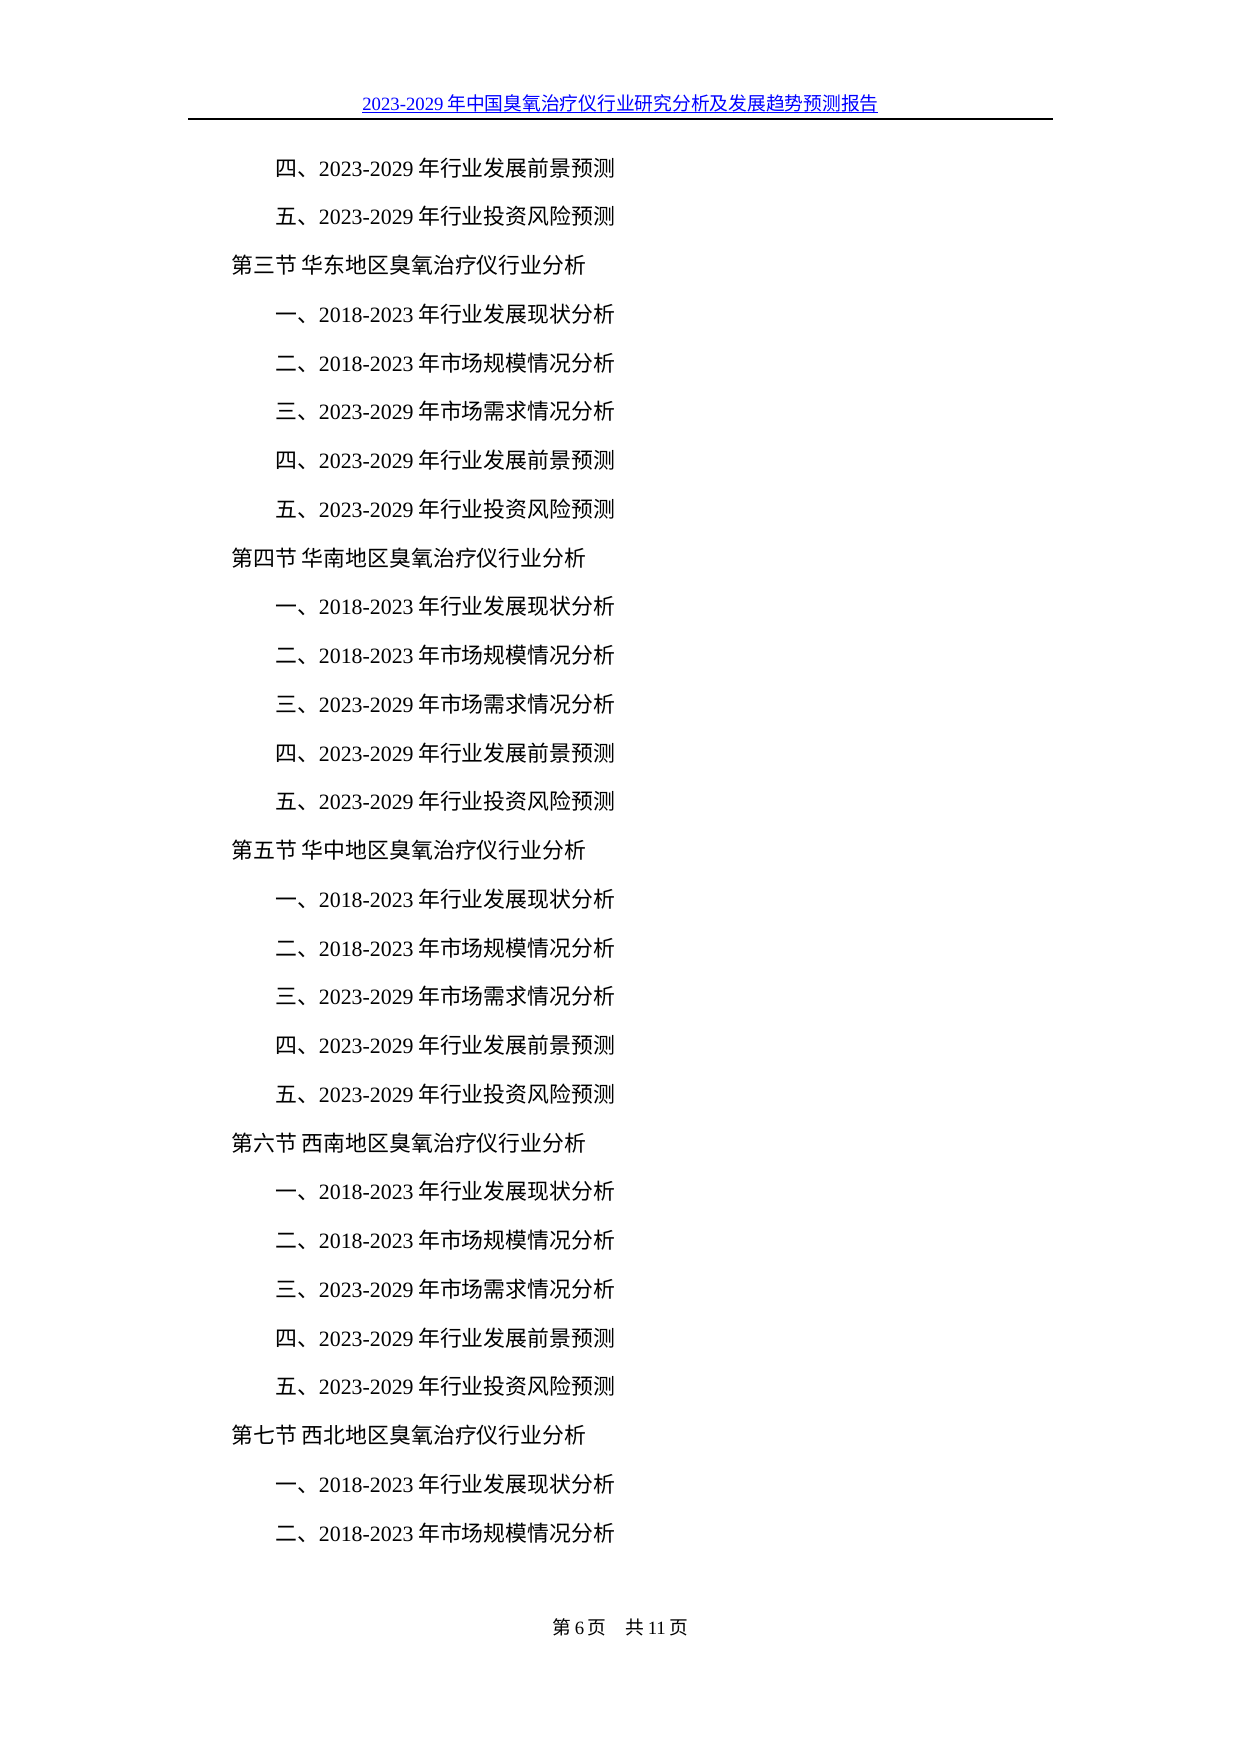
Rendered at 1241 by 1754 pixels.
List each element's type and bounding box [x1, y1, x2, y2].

text [187, 150, 1053, 1548]
